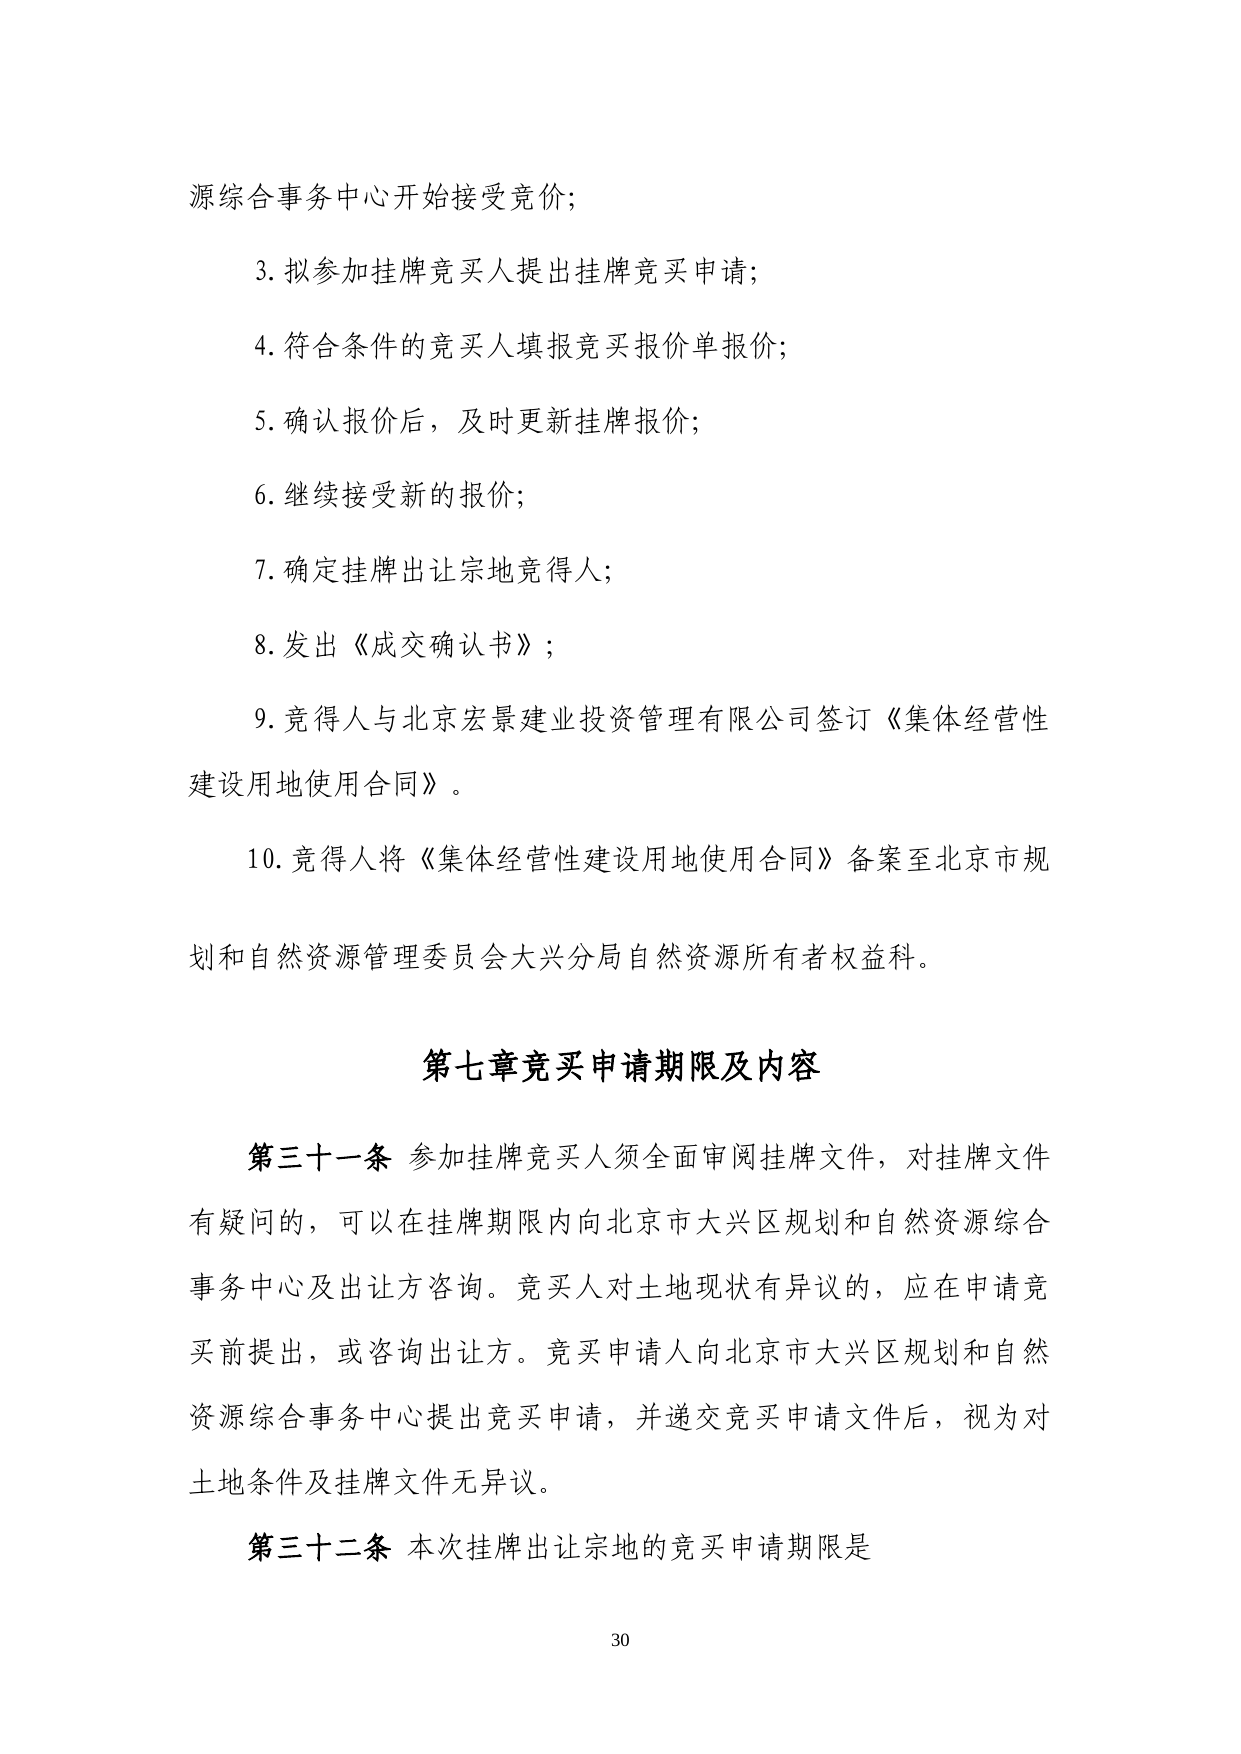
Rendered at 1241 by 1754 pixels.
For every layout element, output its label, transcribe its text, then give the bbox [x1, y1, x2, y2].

subtitle 第七章竞买申请期限及内容 [187, 1031, 1053, 1096]
text 6.继续接受新的报价； [187, 461, 1053, 526]
text 9.竞得人与北京宏景建业投资管理有限公司签订《集体经营性建设用地使用合同》。 [187, 685, 1053, 815]
text 第三十二条 本次挂牌出让宗地的竞买申请期限是 [187, 1513, 1053, 1578]
text 7.确定挂牌出让宗地竞得人； [187, 535, 1053, 600]
text 第三十一条 参加挂牌竞买人须全面审阅挂牌文件，对挂牌文件有疑问的，可以在挂牌期限内向北京市大兴区规划和自然资源综合事务中心及出让方咨询。竞买人对土地现状有异议的，应在申请竞买前提出，或咨询出让方。竞买申请人向北京市大兴区规划和自然资源综合事务中心提出竞买申请，并递交竞买申请文件后，视为对土地条件及挂牌文件无异议。 [187, 1123, 1053, 1513]
text 5.确认报价后，及时更新挂牌报价； [187, 386, 1053, 451]
text 10.竞得人将《集体经营性建设用地使用合同》备案至北京市规划和自然资源管理委员会大兴分局自然资源所有者权益科。 [187, 824, 1053, 987]
text 4.符合条件的竞买人填报竞买报价单报价； [187, 311, 1053, 376]
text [187, 162, 1053, 227]
text 3.拟参加挂牌竞买人提出挂牌竞买申请； [187, 237, 1053, 302]
text 8.发出《成交确认书》； [187, 610, 1053, 675]
